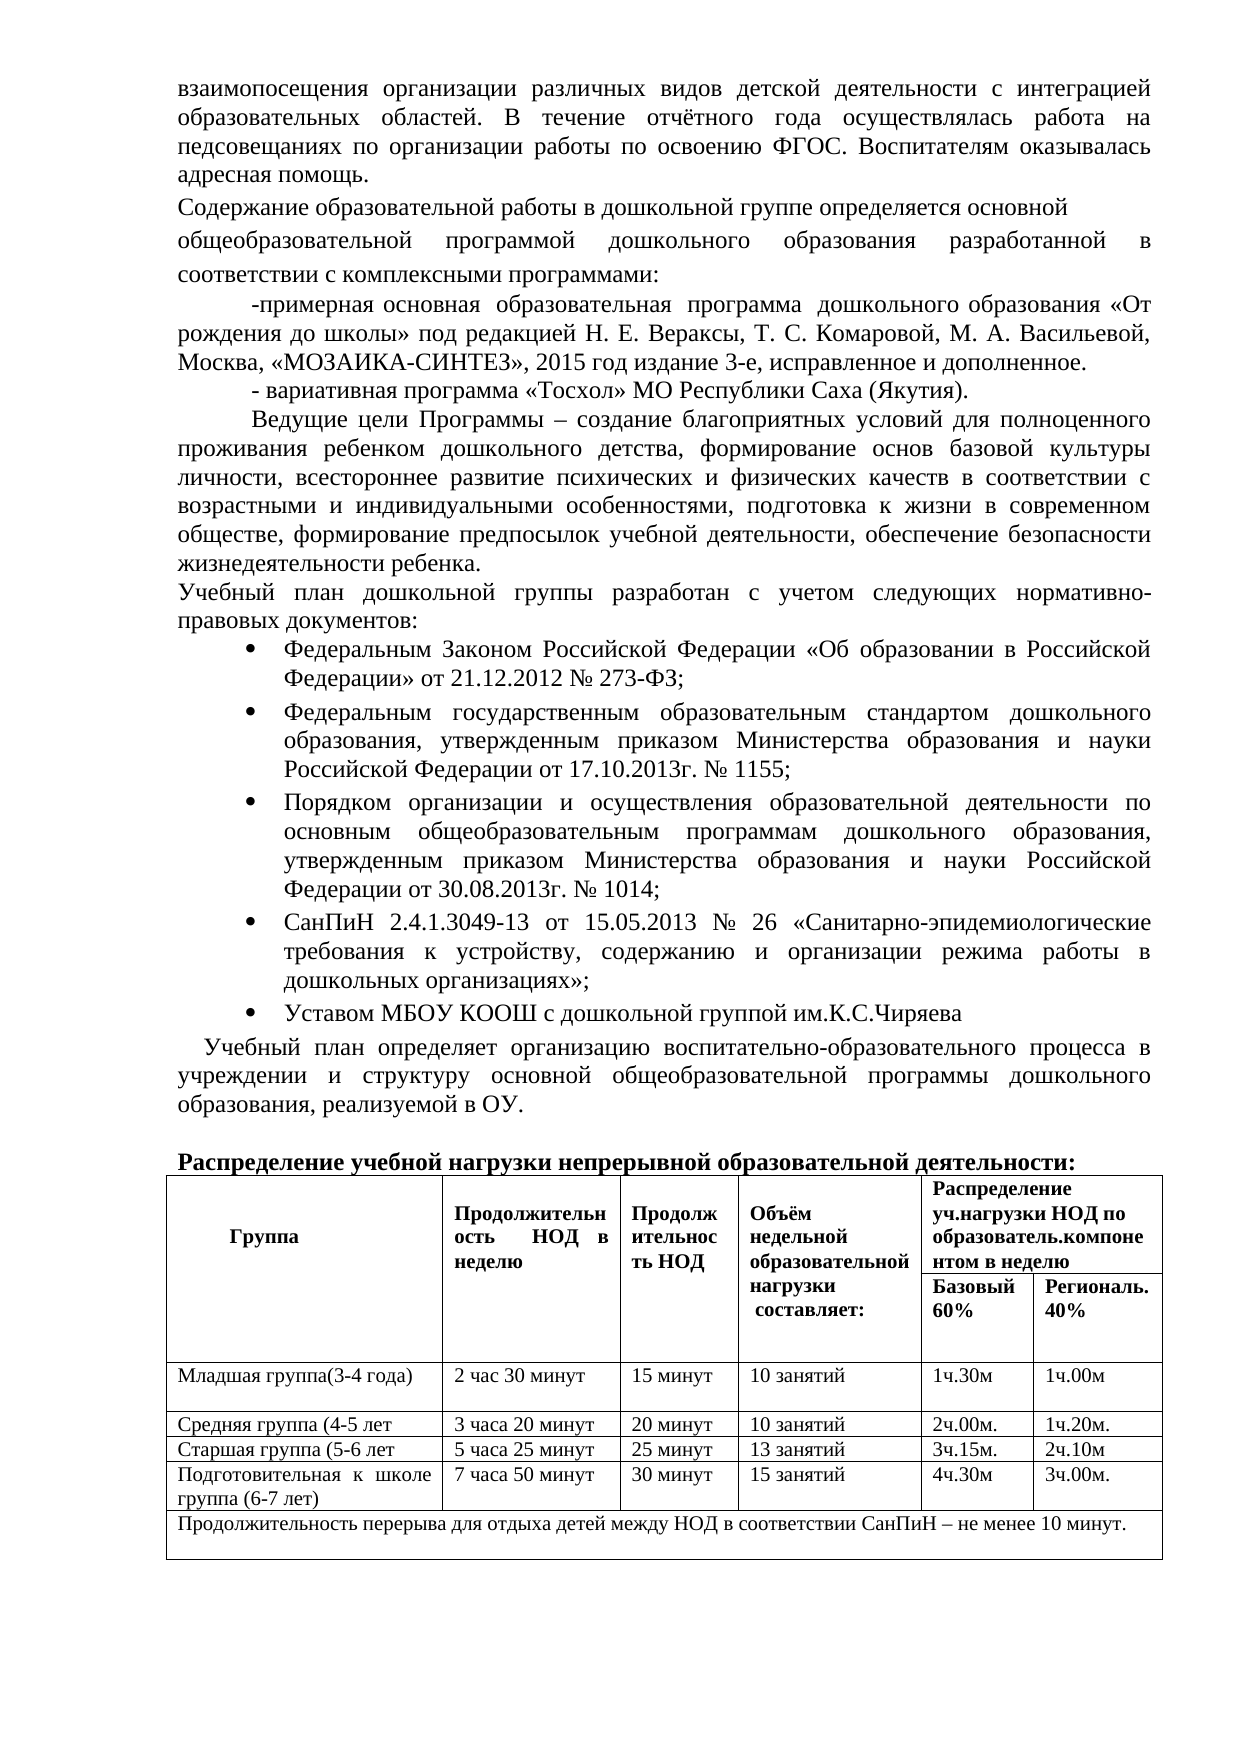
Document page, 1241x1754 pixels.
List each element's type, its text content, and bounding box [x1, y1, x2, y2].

table_cell Региональ. 40% [1034, 1274, 1162, 1362]
list Федеральным государственным образовательным стандартом дошкольного образования, утвержденным приказом Министерства образования и науки Российской Федерации от 17.10.2013г. № 1155; [246, 697, 1152, 783]
table_cell 4ч.30м [922, 1462, 1033, 1510]
table_cell 1ч.20м. [1034, 1412, 1162, 1436]
table_cell 3ч.15м. [922, 1437, 1033, 1461]
table_cell Базовый 60% [922, 1274, 1033, 1362]
table_cell 25 минут [621, 1437, 738, 1461]
table_cell 15 занятий [739, 1462, 921, 1510]
table_cell 13 занятий [739, 1437, 921, 1461]
table_cell Старшая группа (5-6 лет [167, 1437, 442, 1461]
table_header Продолжительность НОД [621, 1176, 738, 1362]
table_cell 3 часа 20 минут [443, 1412, 620, 1436]
table_cell 1ч.30м [922, 1363, 1033, 1411]
table_cell 15 минут [621, 1363, 738, 1411]
table_cell Младшая группа(3-4 года) [167, 1363, 442, 1411]
table_header Распределение уч.нагрузки НОД по образователь.компонентом в неделю [922, 1176, 1162, 1273]
text Учебный план дошкольной группы разработан с учетом следующих нормативно-правовых документов: [177, 577, 1152, 634]
list Порядком организации и осуществления образовательной деятельности по основным общеобразовательным программам дошкольного образования, утвержденным приказом Министерства образования и науки Российской Федерации от 30.08.2013г. № 1014; [246, 787, 1152, 902]
text - вариативная программа «Тосхол» МО Республики Саха (Якутия). [177, 376, 1152, 404]
table_cell 20 минут [621, 1412, 738, 1436]
list СанПиН 2.4.1.3049-13 от 15.05.2013 № 26 «Санитарно-эпидемиологические требования к устройству, содержанию и организации режима работы в дошкольных организациях»; [246, 907, 1152, 993]
text Учебный план определяет организацию воспитательно-образовательного процесса в учреждении и структуру основной общеобразовательной программы дошкольного образования, реализуемой в ОУ. [177, 1032, 1152, 1118]
text общеобразовательной программой дошкольного образования разработанной в соответствии с комплексными программами: [177, 222, 1152, 289]
table_cell 10 занятий [739, 1412, 921, 1436]
table_cell 5 часа 25 минут [443, 1437, 620, 1461]
table_header Объём недельной образовательной нагрузки составляет: [739, 1176, 921, 1362]
table_cell 7 часа 50 минут [443, 1462, 620, 1510]
text Содержание образовательной работы в дошкольной группе определяется основной [177, 188, 1152, 222]
list Уставом МБОУ КООШ с дошкольной группой им.К.С.Чиряева [246, 998, 1152, 1027]
table_cell 1ч.00м [1034, 1363, 1162, 1411]
table_cell 10 занятий [739, 1363, 921, 1411]
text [177, 74, 1152, 188]
table_header Группа [167, 1176, 442, 1362]
table_cell 2ч.10м [1034, 1437, 1162, 1461]
table_cell 2 час 30 минут [443, 1363, 620, 1411]
text Распределение учебной нагрузки непрерывной образовательной деятельности: [177, 1147, 1152, 1175]
table_cell 2ч.00м. [922, 1412, 1033, 1436]
table_cell 3ч.00м. [1034, 1462, 1162, 1510]
table_cell Продолжительность перерыва для отдыха детей между НОД в соответствии СанПиН – не менее 10 минут. [167, 1511, 1162, 1559]
table_cell 30 минут [621, 1462, 738, 1510]
text Ведущие цели Программы – создание благоприятных условий для полноценного проживания ребенком дошкольного детства, формирование основ базовой культуры личности, всестороннее развитие психических и физических качеств в соответствии с возрастными и индивидуальными особенностями, подготовка к жизни в современном обществе, формирование предпосылок учебной деятельности, обеспечение безопасности жизнедеятельности ребенка. [177, 404, 1152, 577]
list Федеральным Законом Российской Федерации «Об образовании в Российской Федерации» от 21.12.2012 № 273-ФЗ; [246, 634, 1152, 692]
table_header Продолжительность НОД в неделю [443, 1176, 620, 1362]
table_cell Подготовительная к школе группа (6-7 лет) [167, 1462, 442, 1510]
text -примерная основная образовательная программа дошкольного образования «От рождения до школы» под редакцией Н. Е. Вераксы, Т. С. Комаровой, М. А. Васильевой, Москва, «МОЗАИКА-СИНТЕЗ», 2015 год издание 3-е, исправленное и дополненное. [177, 289, 1152, 376]
table_cell Средняя группа (4-5 лет [167, 1412, 442, 1436]
